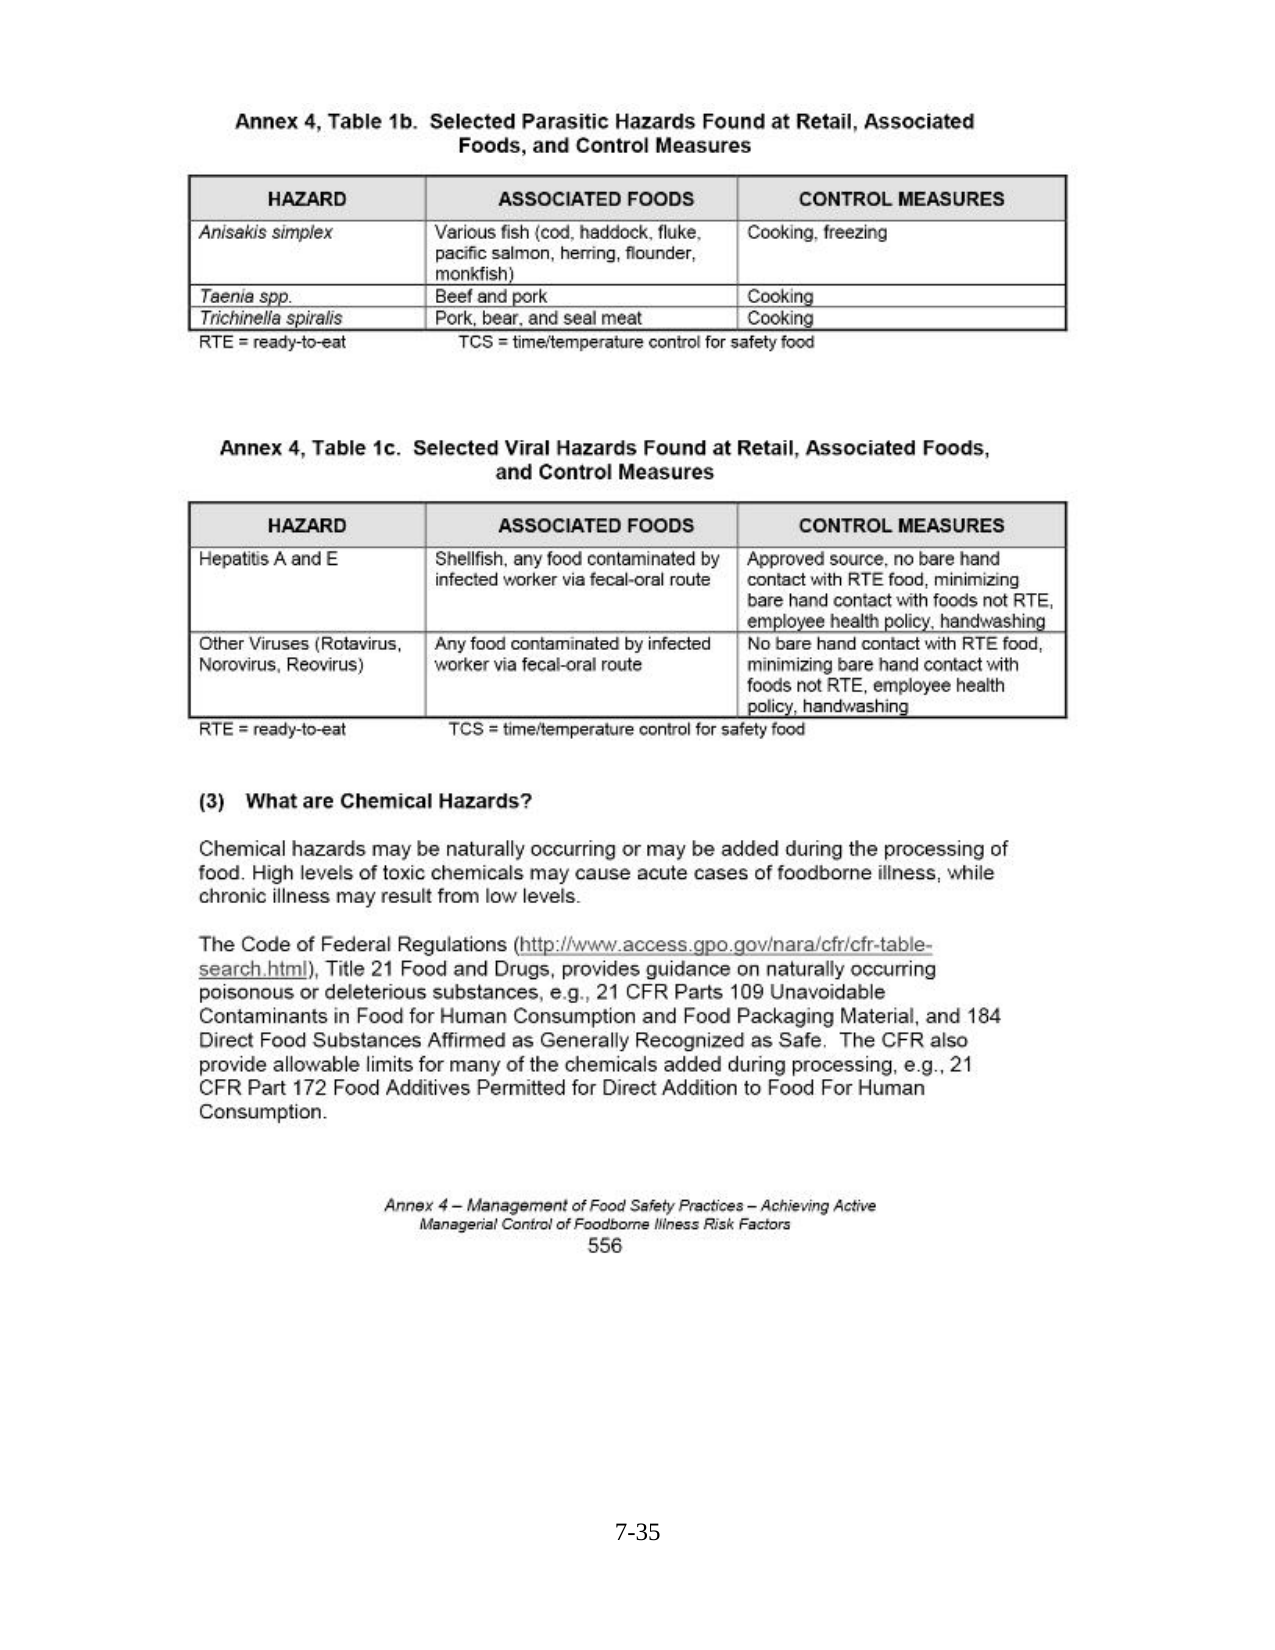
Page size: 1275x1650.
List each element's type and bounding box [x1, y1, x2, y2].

picture [177, 103, 1098, 1264]
